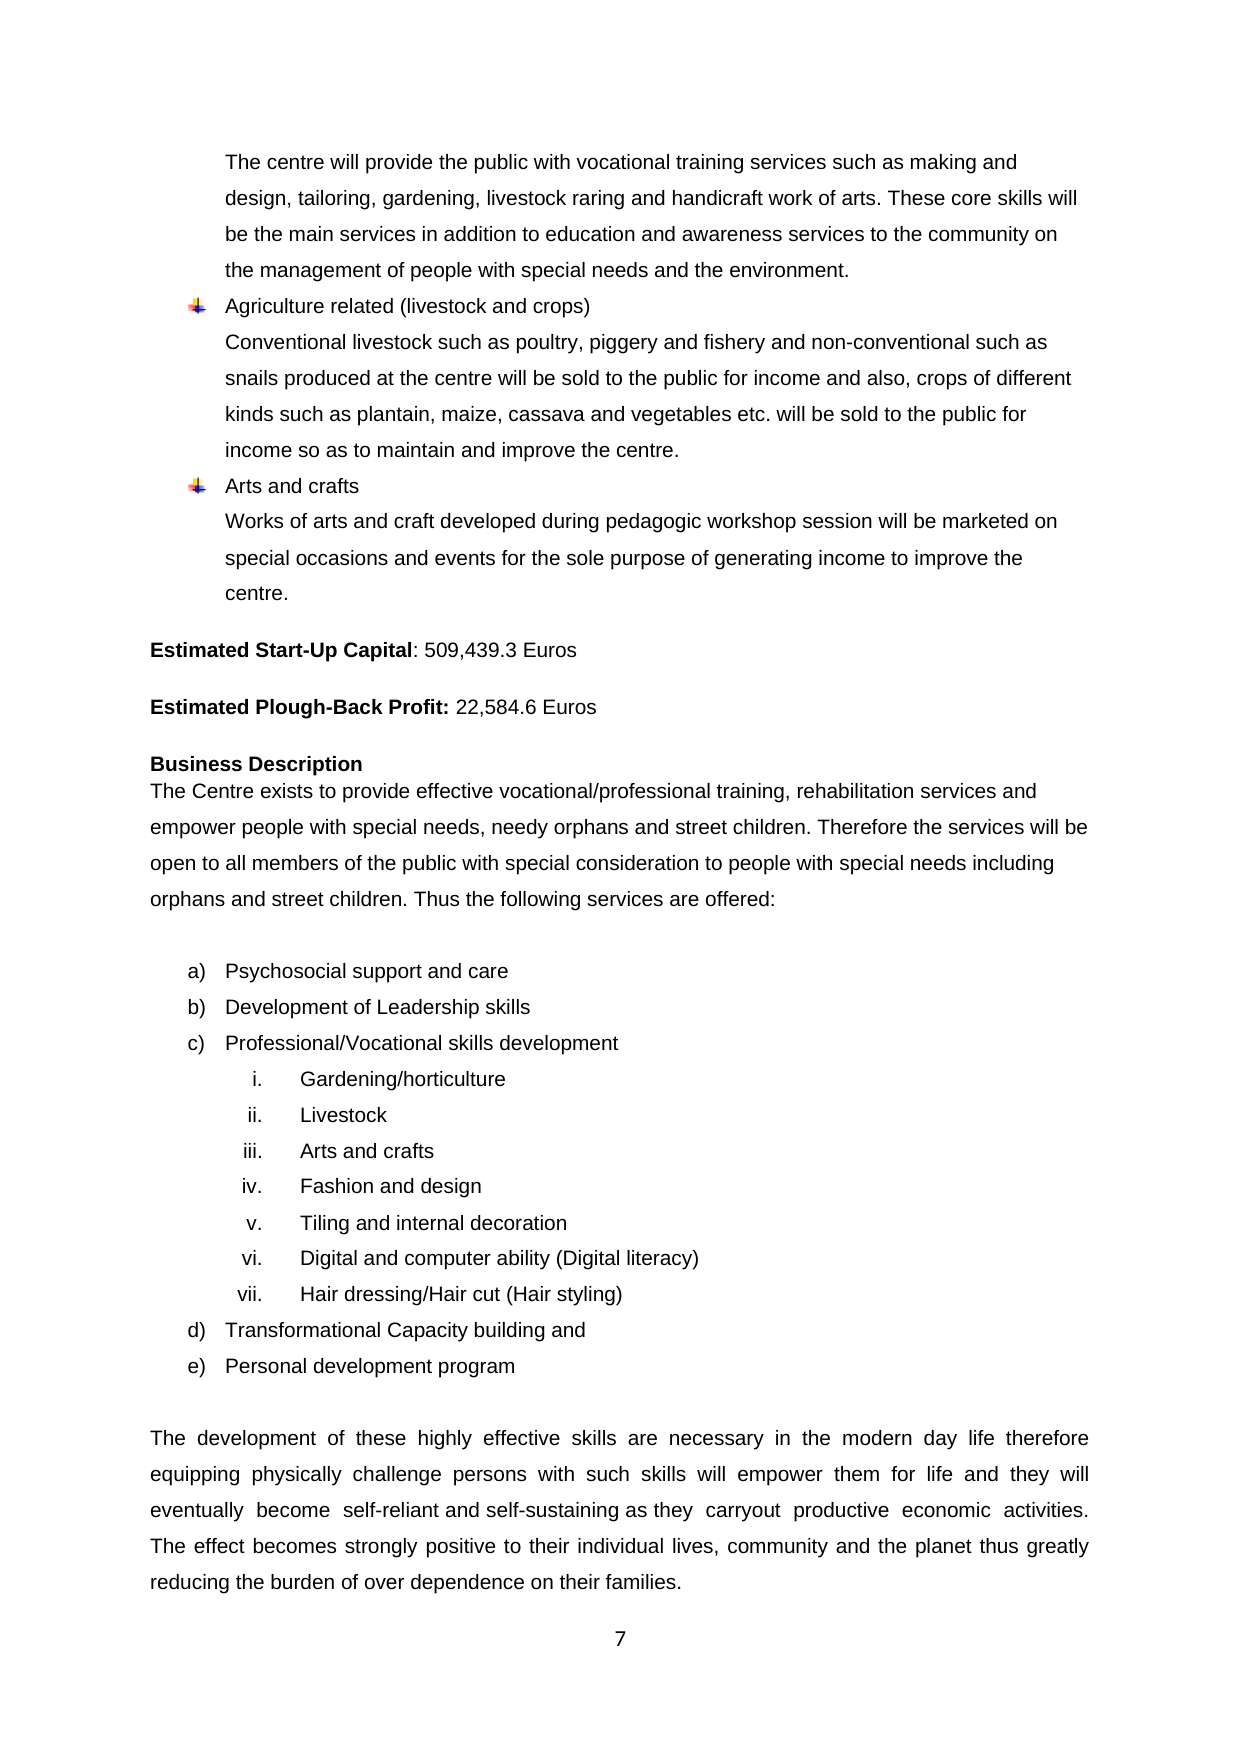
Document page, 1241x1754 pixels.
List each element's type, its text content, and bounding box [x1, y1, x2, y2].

picture [188, 296, 206, 314]
list Development of Leadership skills [187, 995, 1090, 1019]
list Livestock [262, 1102, 1090, 1126]
text Estimated Start-Up Capital: 509,439.3 Euros [150, 638, 1090, 662]
subtitle Business Description [150, 752, 1090, 776]
list Fashion and design [262, 1174, 1090, 1198]
list Personal development program [187, 1354, 1090, 1378]
text The development of these highly effective skills are necessary in the modern day life therefore equipping physically challenge persons with such skills will empower them for life and they will eventually become self-reliant and self-sustaining as they carryout productive economic activities. The effect becomes strongly positive to their individual lives, community and the planet thus greatly reducing the burden of over dependence on their families. [150, 1426, 1090, 1594]
list Tiling and internal decoration [262, 1210, 1090, 1234]
list Hair dressing/Hair cut (Hair styling) [262, 1282, 1090, 1306]
list Transformational Capacity building and [187, 1318, 1090, 1342]
list Arts and crafts [262, 1138, 1090, 1162]
text The Centre exists to provide effective vocational/professional training, rehabilitation services and empower people with special needs, needy orphans and street children. Therefore the services will be open to all members of the public with special consideration to people with special needs including orphans and street children. Thus the following services are offered: [150, 779, 1090, 911]
list Arts and crafts [187, 473, 1090, 497]
list Works of arts and craft developed during pedagogic workshop session will be marketed on special occasions and events for the sole purpose of generating income to improve the centre. [225, 509, 1090, 605]
list The centre will provide the public with vocational training services such as making and design, tailoring, gardening, livestock raring and handicraft work of arts. These core skills will be the main services in addition to education and awareness services to the community on the management of people with special needs and the environment. [225, 150, 1090, 282]
list Gardening/horticulture [262, 1067, 1090, 1091]
list Digital and computer ability (Digital literacy) [262, 1246, 1090, 1270]
list Agriculture related (livestock and crops) [187, 294, 1090, 318]
list Conventional livestock such as poultry, piggery and fishery and non-conventional such as snails produced at the centre will be sold to the public for income and also, crops of different kinds such as plantain, maize, cassava and vegetables etc. will be sold to the public for income so as to maintain and improve the centre. [225, 330, 1090, 461]
text Estimated Plough-Back Profit: 22,584.6 Euros [150, 695, 1090, 719]
picture [188, 476, 206, 494]
list Psychosocial support and care [187, 959, 1090, 983]
list Professional/Vocational skills development [187, 1031, 1090, 1054]
